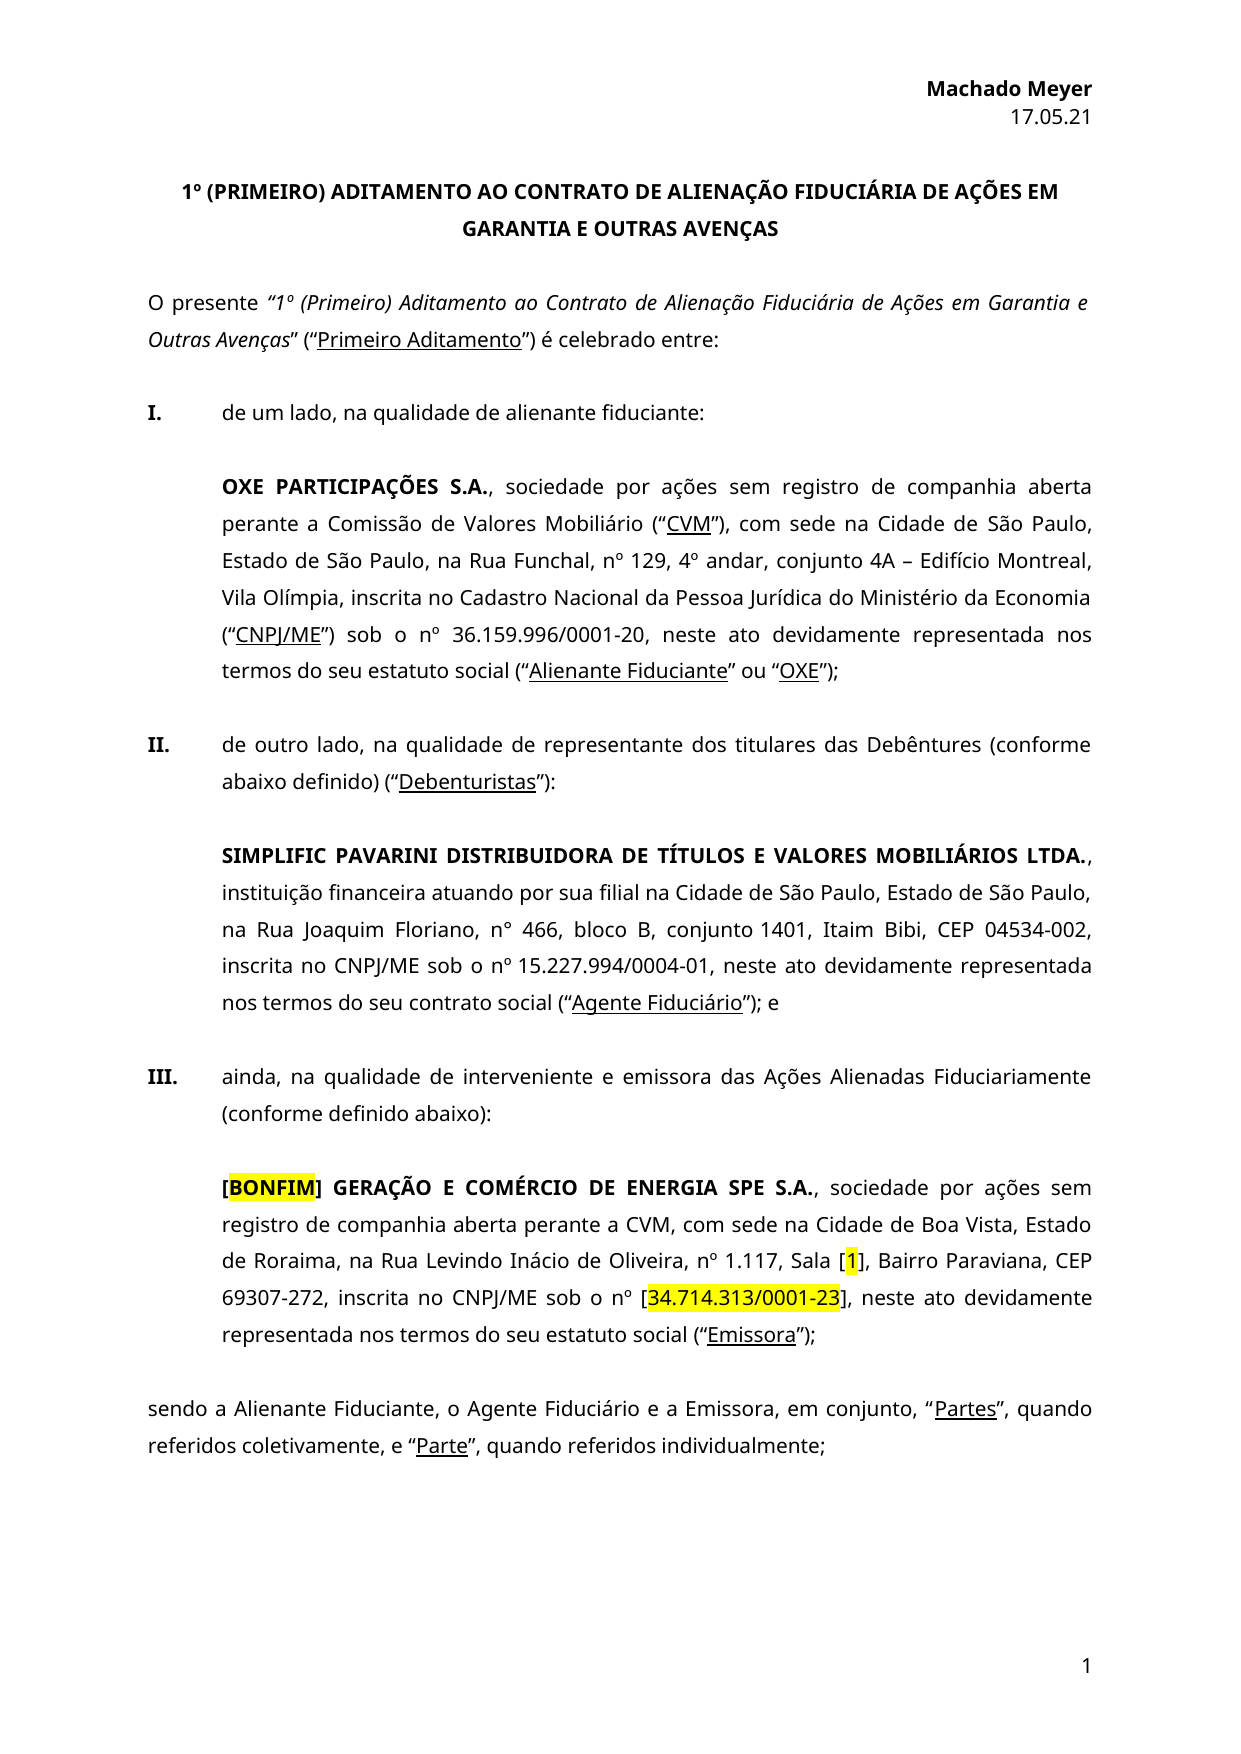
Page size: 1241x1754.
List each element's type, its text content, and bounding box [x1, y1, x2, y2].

text 1º (PRIMEIRO) ADITAMENTO AO CONTRATO DE ALIENAÇÃO FIDUCIÁRIA DE AÇÕES EM GARANTIA E OUTRAS AVENÇAS [148, 177, 1092, 242]
list de um lado, na qualidade de alienante fiduciante: [148, 398, 1092, 427]
text SIMPLIFIC PAVARINI DISTRIBUIDORA DE TÍTULOS E VALORES MOBILIÁRIOS LTDA., instituição financeira atuando por sua filial na Cidade de São Paulo, Estado de São Paulo, na Rua Joaquim Floriano, n° 466, bloco B, conjunto 1401, Itaim Bibi, CEP 04534-002, inscrita no CNPJ/ME sob o nº 15.227.994/0004-01, neste ato devidamente representada nos termos do seu contrato social (“Agente Fiduciário”); e [222, 841, 1092, 1017]
text O presente “1º (Primeiro) Aditamento ao Contrato de Alienação Fiduciária de Ações em Garantia e Outras Avenças” (“Primeiro Aditamento”) é celebrado entre: [148, 288, 1092, 353]
text [BONFIM] GERAÇÃO E COMÉRCIO DE ENERGIA SPE S.A., sociedade por ações sem registro de companhia aberta perante a CVM, com sede na Cidade de Boa Vista, Estado de Roraima, na Rua Levindo Inácio de Oliveira, nº 1.117, Sala [1], Bairro Paraviana, CEP 69307-272, inscrita no CNPJ/ME sob o nº [34.714.313/0001-23], neste ato devidamente representada nos termos do seu estatuto social (“Emissora”); [222, 1173, 1092, 1349]
text sendo a Alienante Fiduciante, o Agente Fiduciário e a Emissora, em conjunto, “Partes”, quando referidos coletivamente, e “Parte”, quando referidos individualmente; [148, 1394, 1092, 1459]
list de outro lado, na qualidade de representante dos titulares das Debêntures (conforme abaixo definido) (“Debenturistas”): [148, 730, 1092, 796]
text OXE PARTICIPAÇÕES S.A., sociedade por ações sem registro de companhia aberta perante a Comissão de Valores Mobiliário (“CVM”), com sede na Cidade de São Paulo, Estado de São Paulo, na Rua Funchal, nº 129, 4º andar, conjunto 4A – Edifício Montreal, Vila Olímpia, inscrita no Cadastro Nacional da Pessoa Jurídica do Ministério da Economia (“CNPJ/ME”) sob o nº 36.159.996/0001-20, neste ato devidamente representada nos termos do seu estatuto social (“Alienante Fiduciante” ou “OXE”); [222, 472, 1092, 685]
list ainda, na qualidade de interveniente e emissora das Ações Alienadas Fiduciariamente (conforme definido abaixo): [148, 1062, 1092, 1127]
